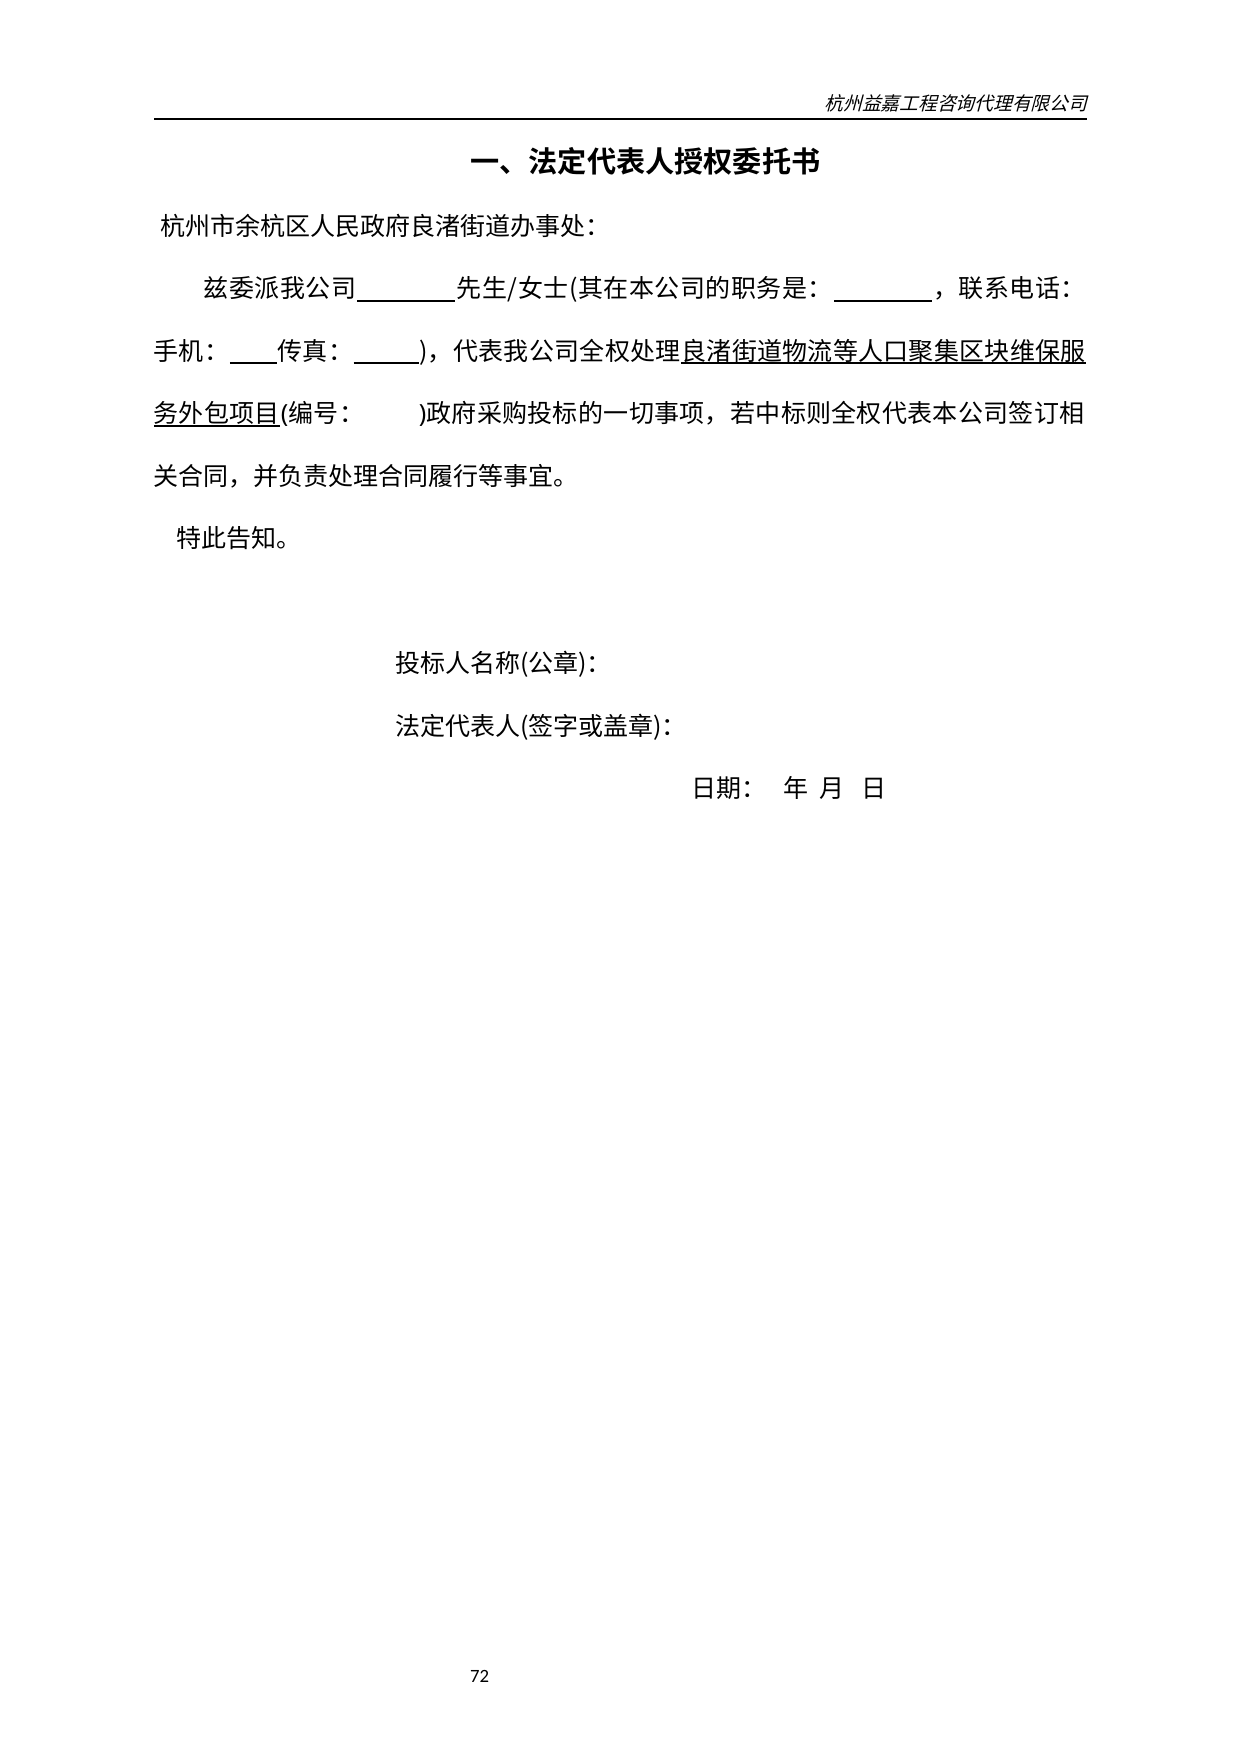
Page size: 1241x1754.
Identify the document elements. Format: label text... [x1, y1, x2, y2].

text 日期： 年 月 日 [153, 748, 1087, 810]
text 兹委派我公司 先生/女士(其在本公司的职务是： ，联系电话： 手机： 传真： )，代表我公司全权处理良渚街道物流等人口聚集区块维保服务外包项目(编号： )政府采购投标的一切事项，若中标则全权代表本公司签订相关合同，并负责处理合同履行等事宜。 [153, 248, 1087, 498]
text 一、法定代表人授权委托书 [153, 123, 1087, 185]
text 杭州市余杭区人民政府良渚街道办事处： [153, 185, 1087, 248]
text 法定代表人(签字或盖章)： [153, 685, 1087, 748]
text 投标人名称(公章)： [153, 623, 1087, 685]
text 特此告知。 [153, 498, 1087, 560]
